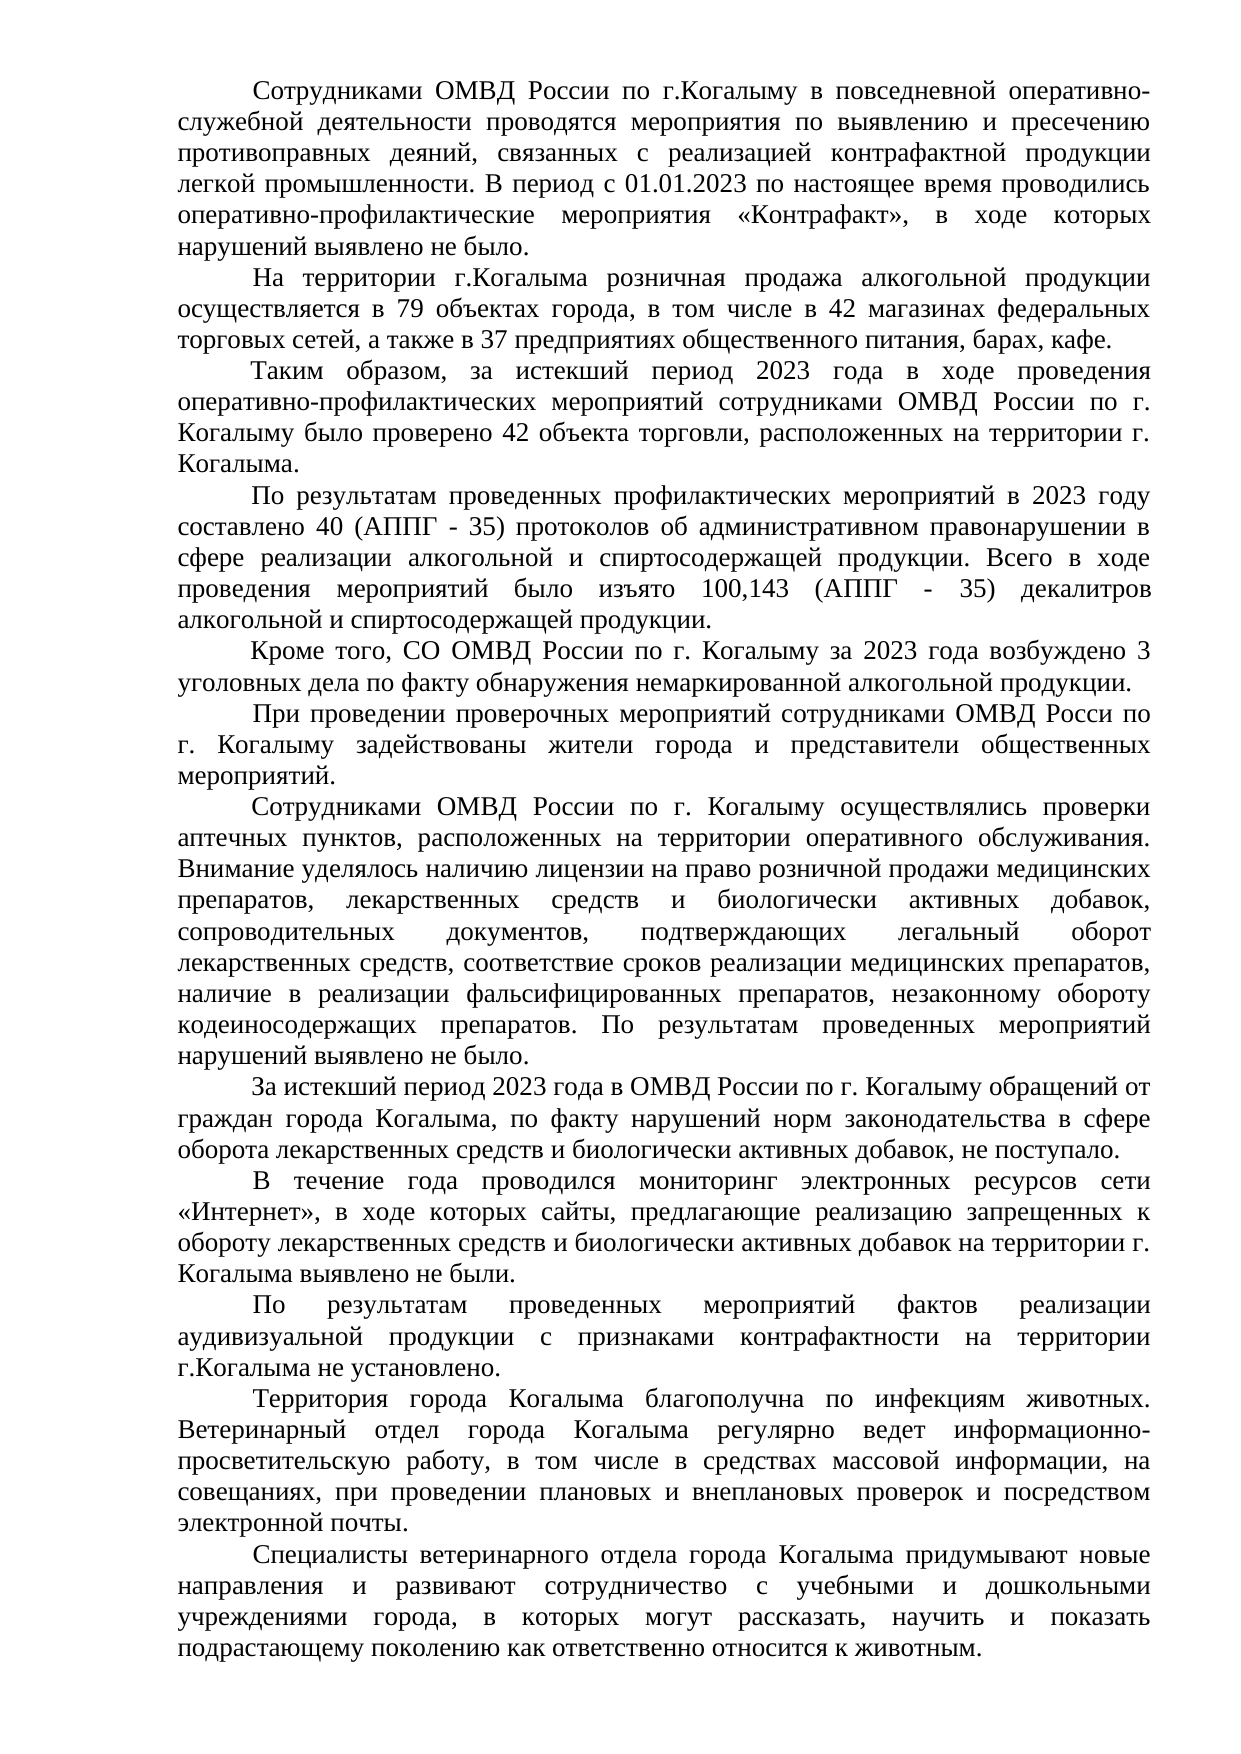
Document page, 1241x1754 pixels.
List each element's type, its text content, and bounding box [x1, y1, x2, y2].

text На территории г.Когалыма розничная продажа алкогольной продукции осуществляется в 79 объектах города, в том числе в 42 магазинах федеральных торговых сетей, а также в 37 предприятиях общественного питания, барах, кафе. [177, 261, 1152, 354]
text По результатам проведенных профилактических мероприятий в 2023 году составлено 40 (АППГ - 35) протоколов об административном правонарушении в сфере реализации алкогольной и спиртосодержащей продукции. Всего в ходе проведения мероприятий было изъято 100,143 (АППГ - 35) декалитров алкогольной и спиртосодержащей продукции. [177, 479, 1152, 634]
text По результатам проведенных мероприятий фактов реализации аудивизуальной продукции с признаками контрафактности на территории г.Когалыма не установлено. [177, 1288, 1152, 1382]
text Таким образом, за истекший период 2023 года в ходе проведения оперативно-профилактических мероприятий сотрудниками ОМВД России по г. Когалыму было проверено 42 объекта торговли, расположенных на территории г. Когалыма. [177, 354, 1152, 479]
text Сотрудниками ОМВД России по г. Когалыму осуществлялись проверки аптечных пунктов, расположенных на территории оперативного обслуживания. Внимание уделялось наличию лицензии на право розничной продажи медицинских препаратов, лекарственных средств и биологически активных добавок, сопроводительных документов, подтверждающих легальный оборот лекарственных средств, соответствие сроков реализации медицинских препаратов, наличие в реализации фальсифицированных препаратов, незаконному обороту кодеиносодержащих препаратов. По результатам проведенных мероприятий нарушений выявлено не было. [177, 790, 1152, 1071]
text В течение года проводился мониторинг электронных ресурсов сети «Интернет», в ходе которых сайты, предлагающие реализацию запрещенных к обороту лекарственных средств и биологически активных добавок на территории г. Когалыма выявлено не были. [177, 1164, 1152, 1288]
text За истекший период 2023 года в ОМВД России по г. Когалыму обращений от граждан города Когалыма, по факту нарушений норм законодательства в сфере оборота лекарственных средств и биологически активных добавок, не поступало. [177, 1071, 1152, 1164]
text Сотрудниками ОМВД России по г.Когалыму в повседневной оперативно-служебной деятельности проводятся мероприятия по выявлению и пресечению противоправных деяний, связанных с реализацией контрафактной продукции легкой промышленности. В период с 01.01.2023 по настоящее время проводились оперативно-профилактические мероприятия «Контрафакт», в ходе которых нарушений выявлено не было. [177, 74, 1152, 261]
text При проведении проверочных мероприятий сотрудниками ОМВД Росси по г. Когалыму задействованы жители города и представители общественных мероприятий. [177, 697, 1152, 790]
text Территория города Когалыма благополучна по инфекциям животных. Ветеринарный отдел города Когалыма регулярно ведет информационно-просветительскую работу, в том числе в средствах массовой информации, на совещаниях, при проведении плановых и внеплановых проверок и посредством электронной почты. [177, 1382, 1152, 1538]
text Кроме того, СО ОМВД России по г. Когалыму за 2023 года возбуждено 3 уголовных дела по факту обнаружения немаркированной алкогольной продукции. [177, 634, 1152, 697]
text Специалисты ветеринарного отдела города Когалыма придумывают новые направления и развивают сотрудничество с учебными и дошкольными учреждениями города, в которых могут рассказать, научить и показать подрастающему поколению как ответственно относится к животным. [177, 1538, 1152, 1662]
